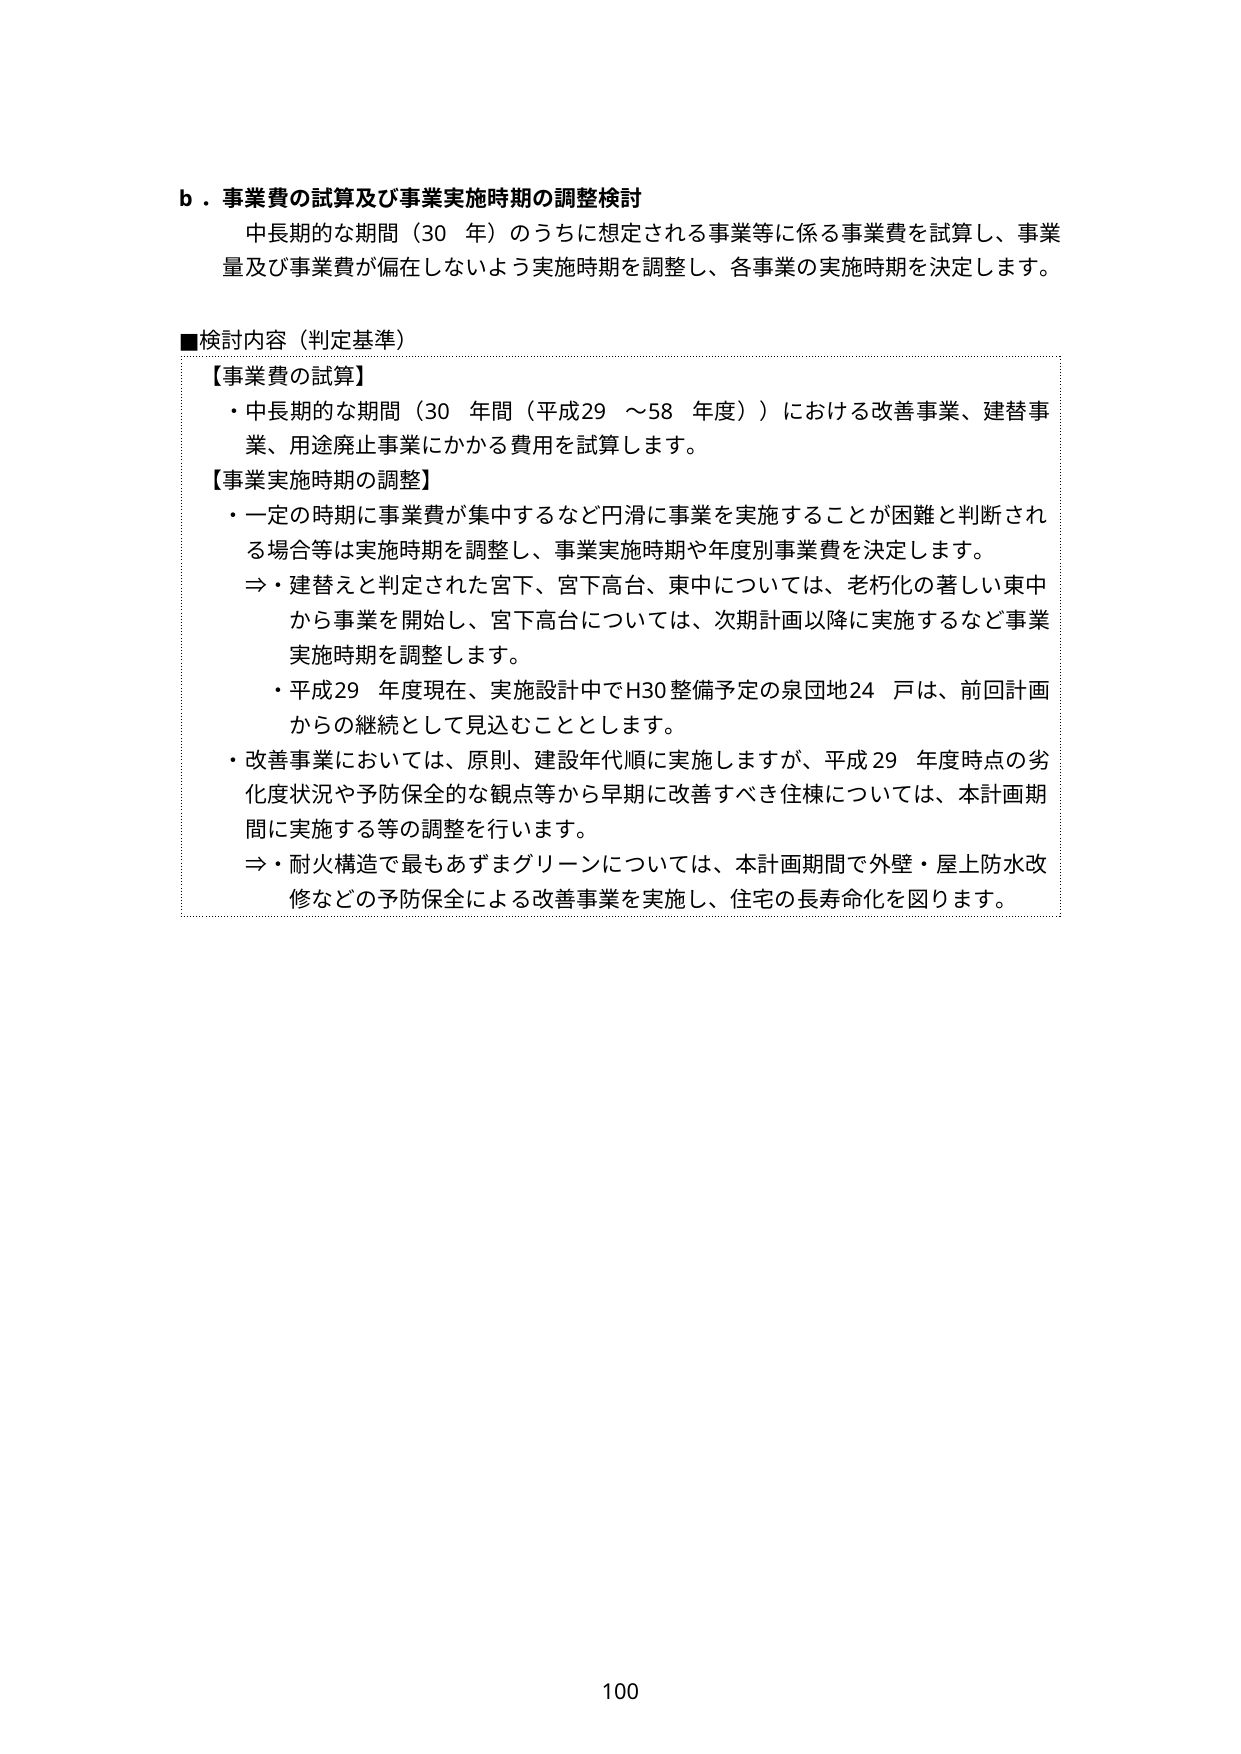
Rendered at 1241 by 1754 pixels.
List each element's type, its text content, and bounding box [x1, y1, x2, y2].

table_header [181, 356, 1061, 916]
text ■検討内容（判定基準） [178, 319, 1062, 356]
text 中長期的な期間（30年）のうちに想定される事業等に係る事業費を試算し、事業量及び事業費が偏在しないよう実施時期を調整し、各事業の実施時期を決定します。 [201, 214, 1062, 284]
subtitle 事業費の試算及び事業実施時期の調整検討 [178, 179, 1062, 214]
